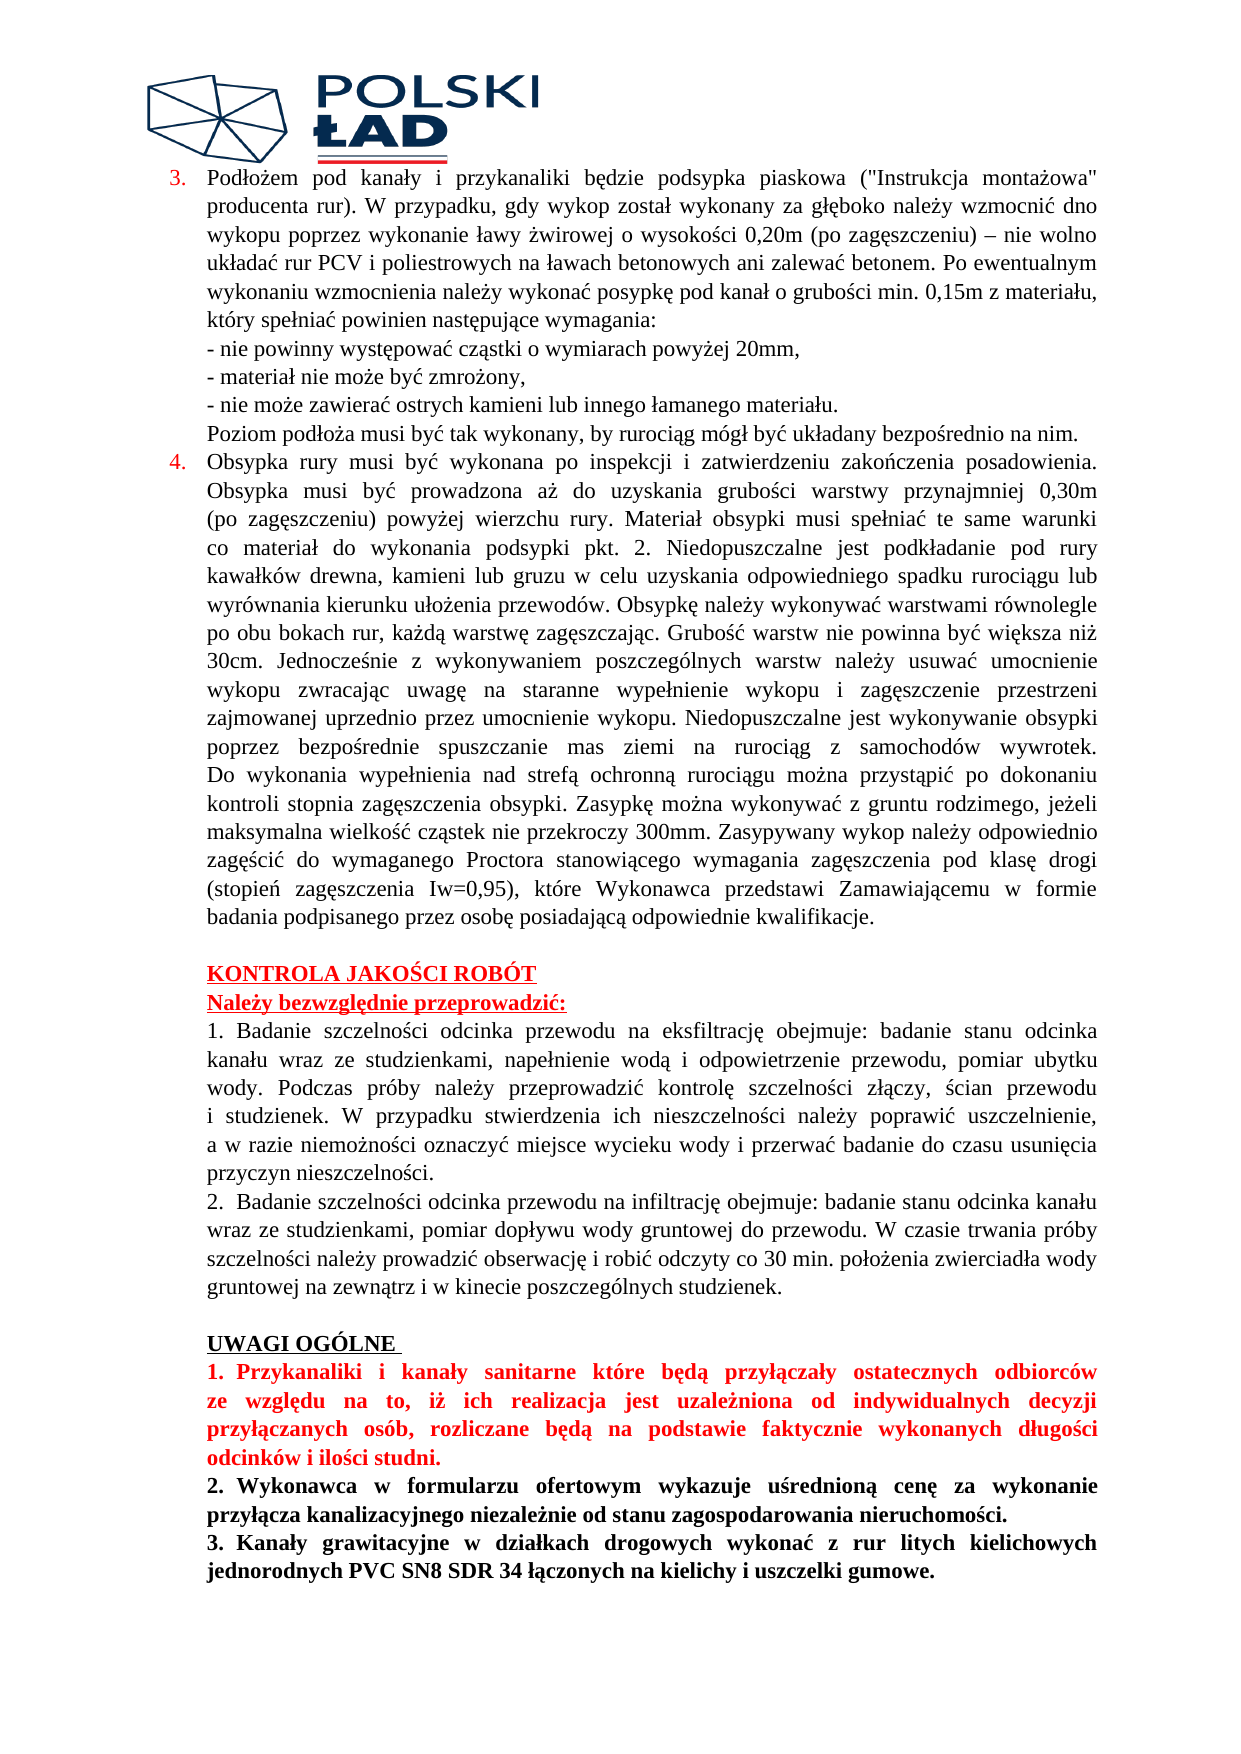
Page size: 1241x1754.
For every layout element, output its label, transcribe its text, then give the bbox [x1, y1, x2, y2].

list Wykonawca w formularzu ofertowym wykazuje uśrednioną cenę za wykonanie przyłącza kanalizacyjnego niezależnie od stanu zagospodarowania nieruchomości. [207, 1472, 1099, 1527]
picture [147, 75, 539, 164]
list Kanały grawitacyjne w działkach drogowych wykonać z rur litych kielichowych jednorodnych PVC SN8 SDR 34 łączonych na kielichy i uszczelki gumowe. [207, 1529, 1099, 1584]
list Badanie szczelności odcinka przewodu na infiltrację obejmuje: badanie stanu odcinka kanału wraz ze studzienkami, pomiar dopływu wody gruntowej do przewodu. W czasie trwania próby szczelności należy prowadzić obserwację i robić odczyty co 30 min. położenia zwierciadła wody gruntowej na zewnątrz i w kinecie poszczególnych studzienek. [207, 1188, 1099, 1299]
text UWAGI OGÓLNE [207, 1330, 1099, 1356]
text Należy bezwzględnie przeprowadzić: [207, 989, 1099, 1015]
text - materiał nie może być zmrożony, [207, 363, 1099, 389]
text - nie powinny występować cząstki o wymiarach powyżej 20mm, [207, 335, 1099, 361]
text Poziom podłoża musi być tak wykonany, by rurociąg mógł być układany bezpośrednio na nim. [207, 420, 1099, 446]
text KONTROLA JAKOŚCI ROBÓT [207, 960, 1099, 987]
list Przykanaliki i kanały sanitarne które będą przyłączały ostatecznych odbiorców ze względu na to, iż ich realizacja jest uzależniona od indywidualnych decyzji przyłączanych osób, rozliczane będą na podstawie faktycznie wykonanych długości odcinków i ilości studni. [207, 1358, 1099, 1470]
list Badanie szczelności odcinka przewodu na eksfiltrację obejmuje: badanie stanu odcinka kanału wraz ze studzienkami, napełnienie wodą i odpowietrzenie przewodu, pomiar ubytku wody. Podczas próby należy przeprowadzić kontrolę szczelności złączy, ścian przewodu i studzienek. W przypadku stwierdzenia ich nieszczelności należy poprawić uszczelnienie, a w razie niemożności oznaczyć miejsce wycieku wody i przerwać badanie do czasu usunięcia przyczyn nieszczelności. [207, 1017, 1099, 1186]
list Obsypka rury musi być wykonana po inspekcji i zatwierdzeniu zakończenia posadowienia. Obsypka musi być prowadzona aż do uzyskania grubości warstwy przynajmniej 0,30m (po zagęszczeniu) powyżej wierzchu rury. Materiał obsypki musi spełniać te same warunki co materiał do wykonania podsypki pkt. 2. Niedopuszczalne jest podkładanie pod rury kawałków drewna, kamieni lub gruzu w celu uzyskania odpowiedniego spadku rurociągu lub wyrównania kierunku ułożenia przewodów. Obsypkę należy wykonywać warstwami równolegle po obu bokach rur, każdą warstwę zagęszczając. Grubość warstw nie powinna być większa niż 30cm. Jednocześnie z wykonywaniem poszczególnych warstw należy usuwać umocnienie wykopu zwracając uwagę na staranne wypełnienie wykopu i zagęszczenie przestrzeni zajmowanej uprzednio przez umocnienie wykopu. Niedopuszczalne jest wykonywanie obsypki poprzez bezpośrednie spuszczanie mas ziemi na rurociąg z samochodów wywrotek. Do wykonania wypełnienia nad strefą ochronną rurociągu można przystąpić po dokonaniu kontroli stopnia zagęszczenia obsypki. Zasypkę można wykonywać z gruntu rodzimego, jeżeli maksymalna wielkość cząstek nie przekroczy 300mm. Zasypywany wykop należy odpowiednio zagęścić do wymaganego Proctora stanowiącego wymagania zagęszczenia pod klasę drogi (stopień zagęszczenia Iw=0,95), które Wykonawca przedstawi Zamawiającemu w formie badania podpisanego przez osobę posiadającą odpowiednie kwalifikacje. [169, 448, 1099, 930]
list Podłożem pod kanały i przykanaliki będzie podsypka piaskowa ("Instrukcja montażowa" producenta rur). W przypadku, gdy wykop został wykonany za głęboko należy wzmocnić dno wykopu poprzez wykonanie ławy żwirowej o wysokości 0,20m (po zagęszczeniu) – nie wolno układać rur PCV i poliestrowych na ławach betonowych ani zalewać betonem. Po ewentualnym wykonaniu wzmocnienia należy wykonać posypkę pod kanał o grubości min. 0,15m z materiału, który spełniać powinien następujące wymagania: [169, 164, 1099, 333]
text - nie może zawierać ostrych kamieni lub innego łamanego materiału. [207, 392, 1099, 418]
